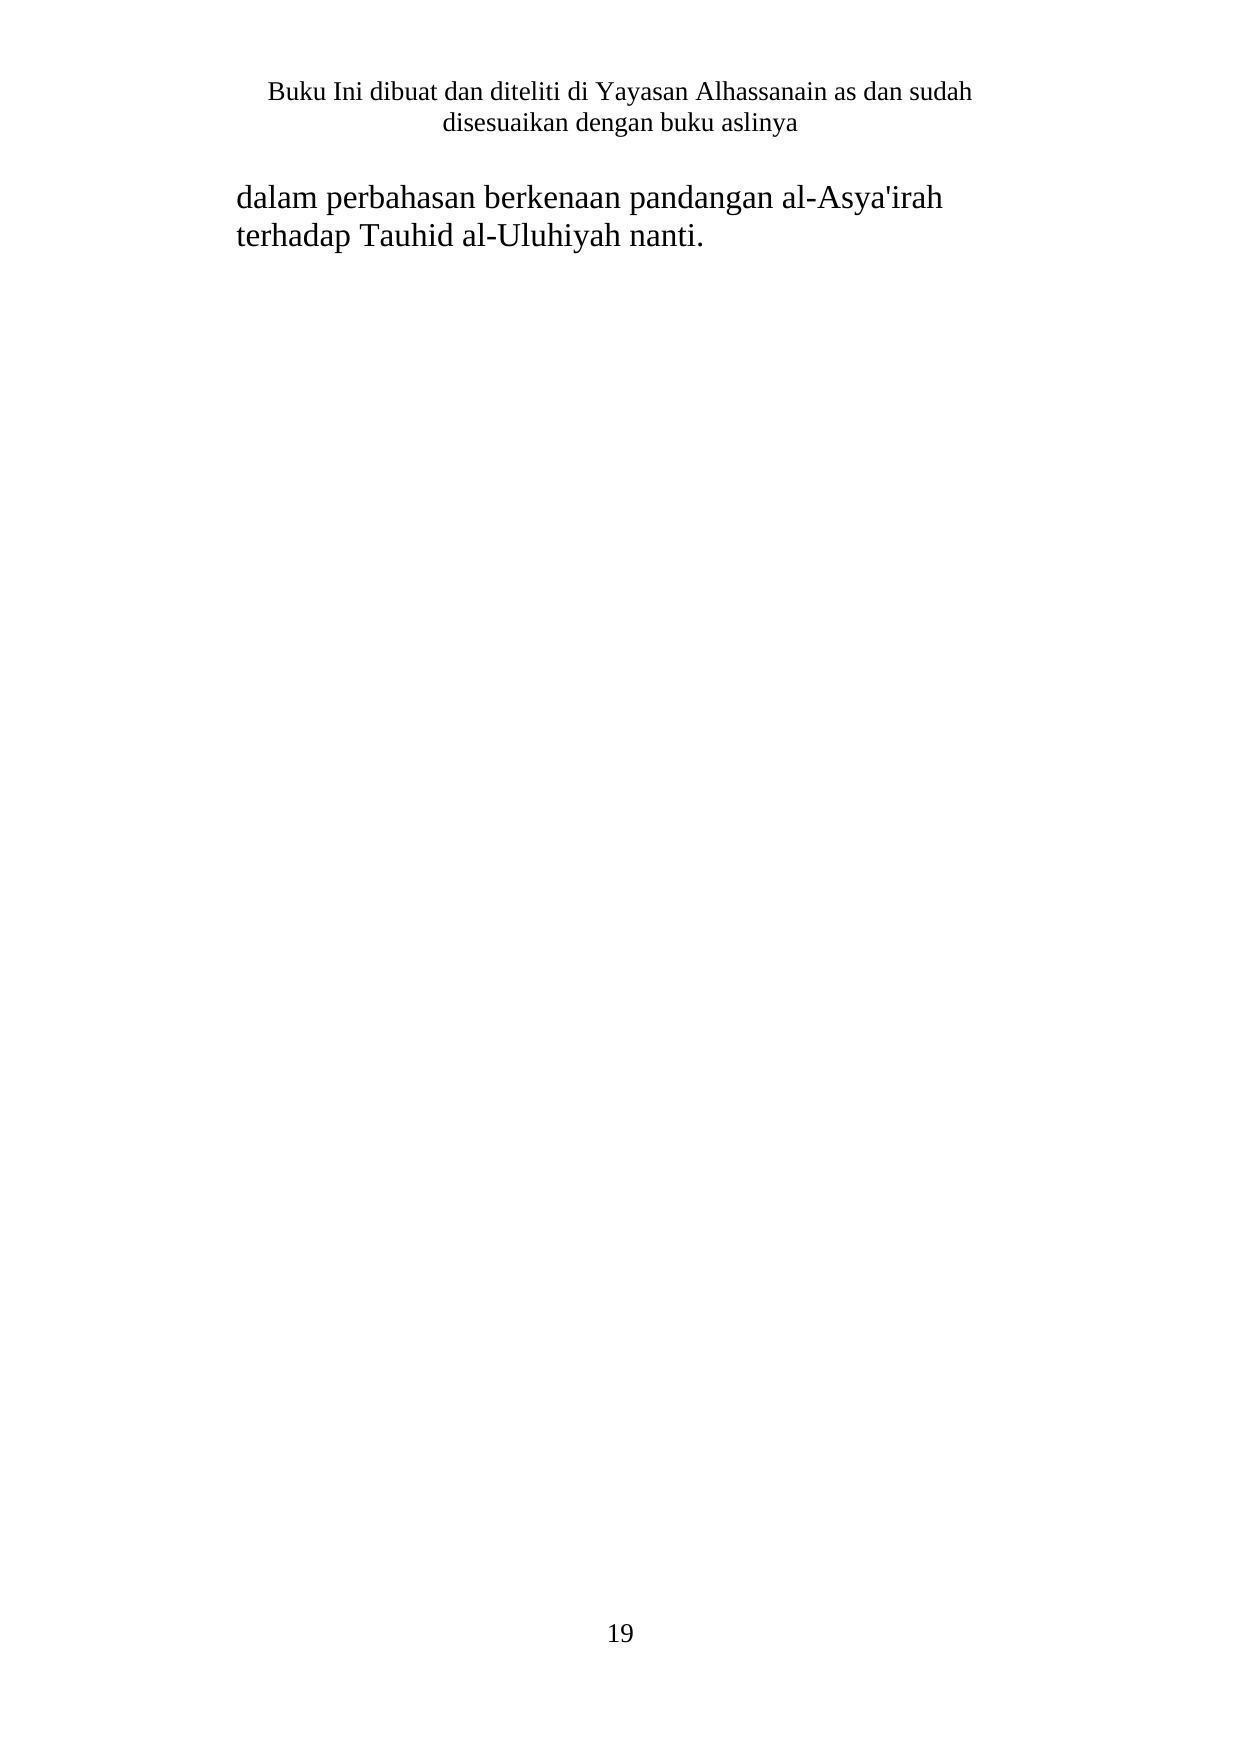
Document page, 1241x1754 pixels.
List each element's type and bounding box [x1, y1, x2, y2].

text [236, 177, 1004, 254]
